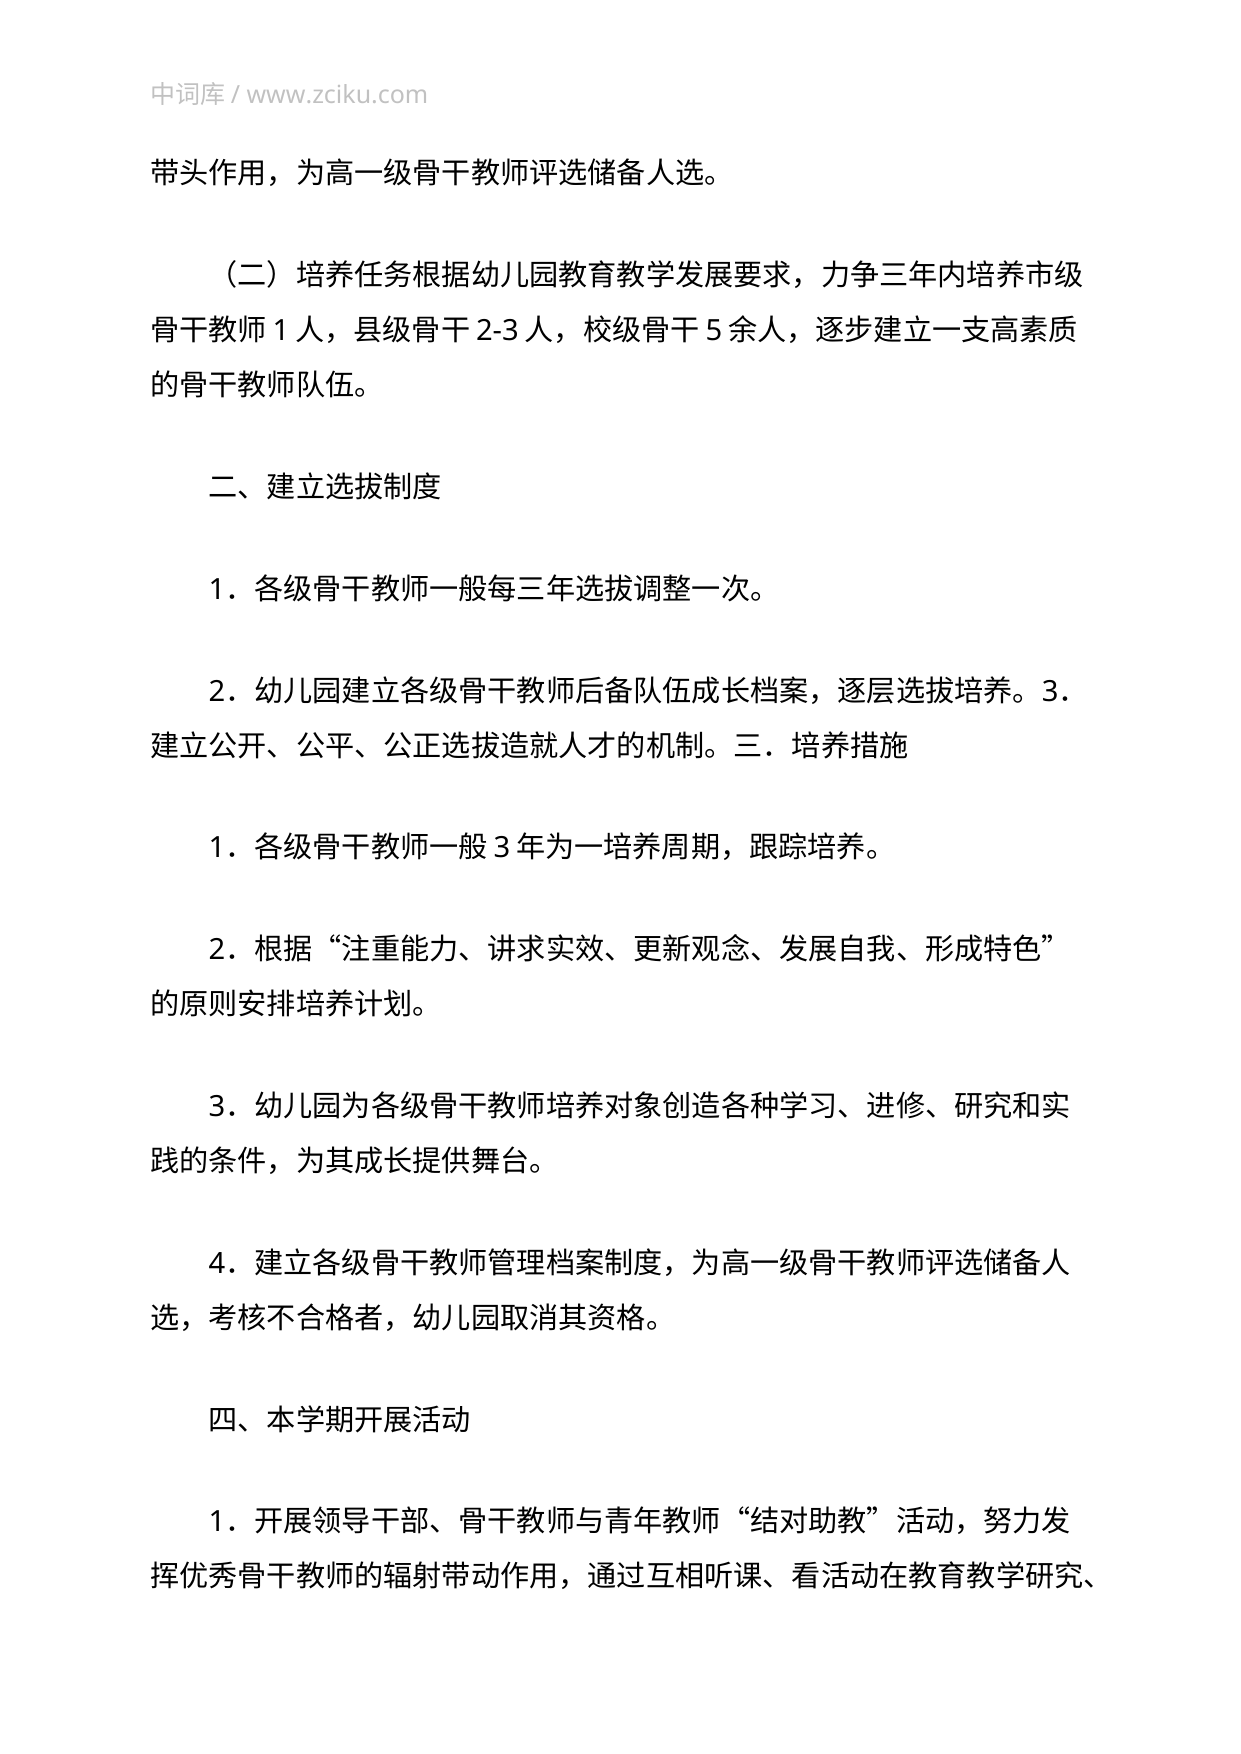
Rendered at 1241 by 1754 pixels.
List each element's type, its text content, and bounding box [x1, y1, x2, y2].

text 1．各级骨干教师一般3年为一培养周期，跟踪培养。 [150, 824, 1090, 866]
text 四、本学期开展活动 [150, 1396, 1090, 1438]
text 2．根据“注重能力、讲求实效、更新观念、发展自我、形成特色”的原则安排培养计划。 [150, 926, 1090, 1023]
text （二）培养任务根据幼儿园教育教学发展要求，力争三年内培养市级骨干教师1人，县级骨干2-3人，校级骨干5余人，逐步建立一支高素质的骨干教师队伍。 [150, 252, 1090, 404]
text 4．建立各级骨干教师管理档案制度，为高一级骨干教师评选储备人选，考核不合格者，幼儿园取消其资格。 [150, 1239, 1090, 1337]
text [150, 1498, 1090, 1595]
text 1．各级骨干教师一般每三年选拔调整一次。 [150, 565, 1090, 608]
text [150, 150, 1090, 192]
text 3．幼儿园为各级骨干教师培养对象创造各种学习、进修、研究和实践的条件，为其成长提供舞台。 [150, 1083, 1090, 1180]
text 二、建立选拔制度 [150, 463, 1090, 506]
text 2．幼儿园建立各级骨干教师后备队伍成长档案，逐层选拔培养。3．建立公开、公平、公正选拔造就人才的机制。三．培养措施 [150, 667, 1090, 764]
